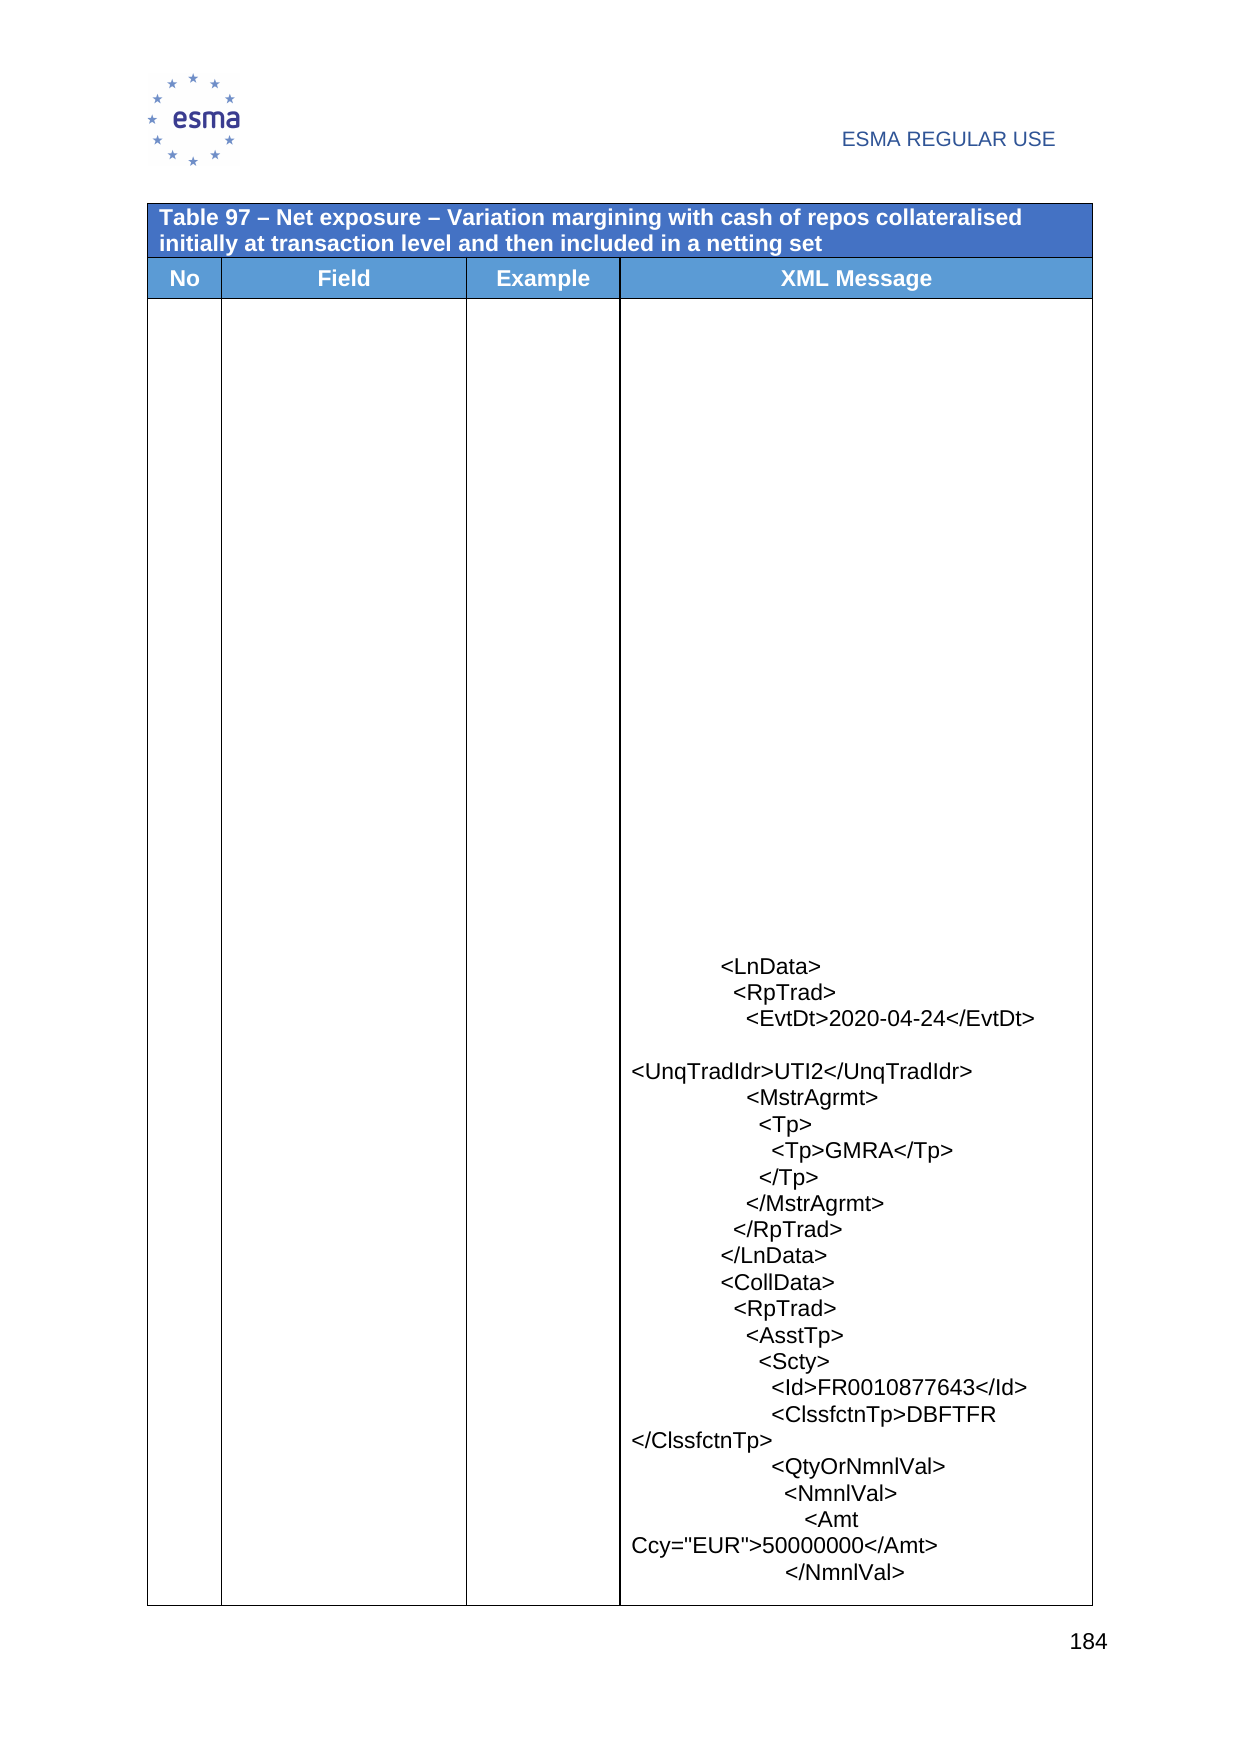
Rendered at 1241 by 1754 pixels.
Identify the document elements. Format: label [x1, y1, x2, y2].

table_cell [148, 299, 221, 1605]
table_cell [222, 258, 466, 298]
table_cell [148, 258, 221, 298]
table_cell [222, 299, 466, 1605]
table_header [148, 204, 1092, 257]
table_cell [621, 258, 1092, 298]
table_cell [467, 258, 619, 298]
picture [147, 73, 240, 166]
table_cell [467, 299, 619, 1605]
